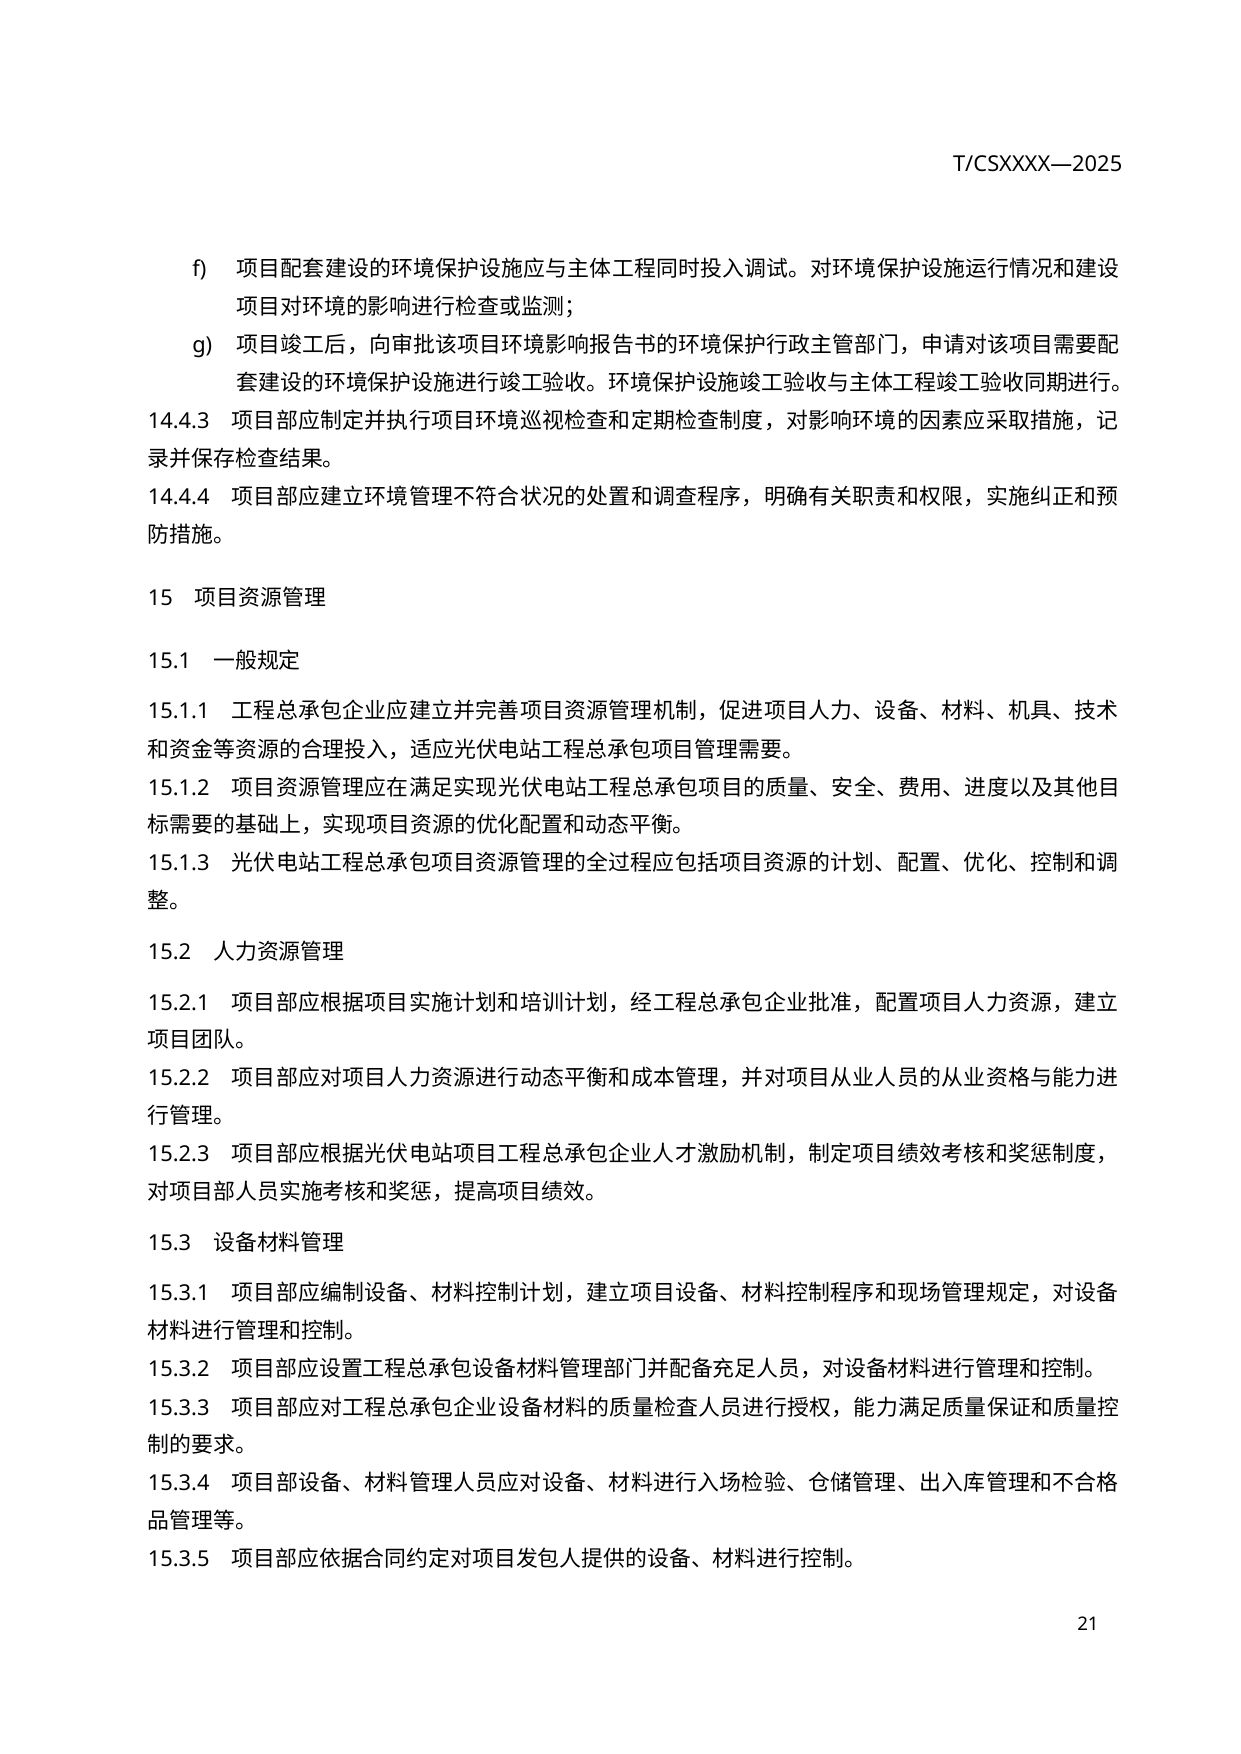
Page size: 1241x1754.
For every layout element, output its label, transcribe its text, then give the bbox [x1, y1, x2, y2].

text 设备材料管理 [148, 1225, 1122, 1257]
text 项目部应建立环境管理不符合状况的处置和调查程序，明确有关职责和权限，实施纠正和预防措施。 [148, 479, 1122, 548]
text 项目部应设置工程总承包设备材料管理部门并配备充足人员，对设备材料进行管理和控制。 [148, 1351, 1122, 1383]
text 项目部应根据项目实施计划和培训计划，经工程总承包企业批准，配置项目人力资源，建立项目团队。 [148, 984, 1122, 1054]
text 项目资源管理 [148, 580, 1122, 612]
text 项目部应根据光伏电站项目工程总承包企业人才激励机制，制定项目绩效考核和奖惩制度，对项目部人员实施考核和奖惩，提高项目绩效。 [148, 1136, 1122, 1206]
text 一般规定 [148, 643, 1122, 675]
text 项目部应依据合同约定对项目发包人提供的设备、材料进行控制。 [148, 1541, 1122, 1573]
text 项目部应对工程总承包企业设备材料的质量检査人员进行授权，能力满足质量保证和质量控制的要求。 [148, 1389, 1122, 1459]
list 项目竣工后，向审批该项目环境影响报告书的环境保护行政主管部门，申请对该项目需要配套建设的环境保护设施进行竣工验收。环境保护设施竣工验收与主体工程竣工验收同期进行。 [192, 327, 1122, 397]
text 光伏电站工程总承包项目资源管理的全过程应包括项目资源的计划、配置、优化、控制和调整。 [148, 845, 1122, 915]
list 项目配套建设的环境保护设施应与主体工程同时投入调试。对环境保护设施运行情况和建设项目对环境的影响进行检查或监测； [192, 251, 1122, 321]
text 项目部应对项目人力资源进行动态平衡和成本管理，并对项目从业人员的从业资格与能力进行管理。 [148, 1060, 1122, 1130]
text 项目部应编制设备、材料控制计划，建立项目设备、材料控制程序和现场管理规定，对设备、材料进行管理和控制。 [148, 1275, 1122, 1345]
text 项目资源管理应在满足实现光伏电站工程总承包项目的质量、安全、费用、进度以及其他目标需要的基础上，实现项目资源的优化配置和动态平衡。 [148, 769, 1122, 839]
text 工程总承包企业应建立并完善项目资源管理机制，促进项目人力、设备、材料、机具、技术和资金等资源的合理投入，适应光伏电站工程总承包项目管理需要。 [148, 693, 1122, 763]
text 项目部设备、材料管理人员应对设备、材料进行入场检验、仓储管理、出入库管理和不合格品管理等。 [148, 1465, 1122, 1535]
text 项目部应制定并执行项目环境巡视检查和定期检查制度，对影响环境的因素应采取措施，记录并保存检查结果。 [148, 403, 1122, 473]
text 人力资源管理 [148, 934, 1122, 966]
